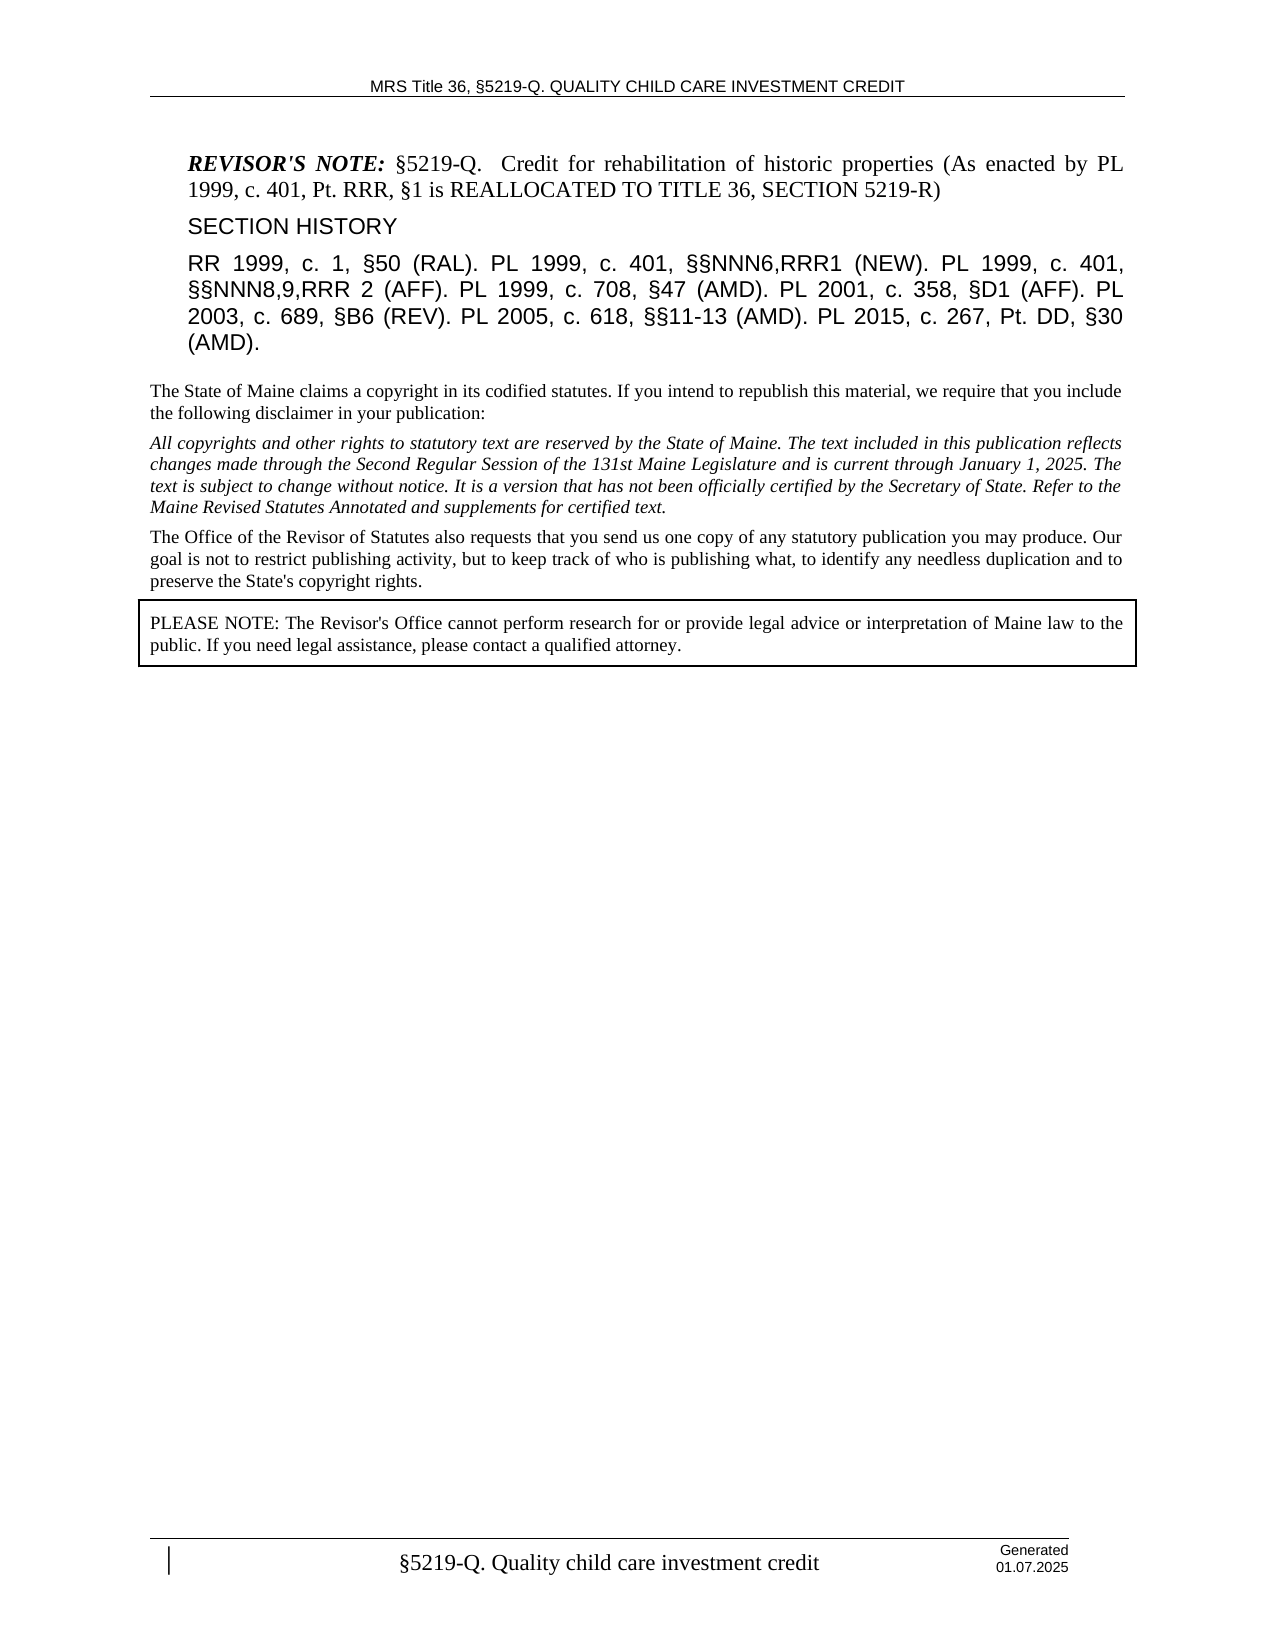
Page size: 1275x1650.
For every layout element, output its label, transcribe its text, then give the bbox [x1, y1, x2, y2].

text The State of Maine claims a copyright in its codified statutes. If you intend to republish this material, we require that you include the following disclaimer in your publication: [150, 380, 1125, 423]
text PLEASE NOTE: The Revisor's Office cannot perform research for or provide legal advice or interpretation of Maine law to the public. If you need legal assistance, please contact a qualified attorney. [140, 601, 1135, 665]
text Revisor's Note: §5219-Q. Credit for rehabilitation of historic properties (As enacted by PL 1999, c. 401, Pt. RRR, §1 is REALLOCATED TO TITLE 36, SECTION 5219-R) [187, 150, 1125, 203]
text RR 1999, c. 1, §50 (RAL). PL 1999, c. 401, §§NNN6,RRR1 (NEW). PL 1999, c. 401, §§NNN8,9,RRR 2 (AFF). PL 1999, c. 708, §47 (AMD). PL 2001, c. 358, §D1 (AFF). PL 2003, c. 689, §B6 (REV). PL 2005, c. 618, §§11-13 (AMD). PL 2015, c. 267, Pt. DD, §30 (AMD). [187, 250, 1125, 355]
text SECTION HISTORY [187, 213, 1125, 239]
text The Office of the Revisor of Statutes also requests that you send us one copy of any statutory publication you may produce. Our goal is not to restrict publishing activity, but to keep track of who is publishing what, to identify any needless duplication and to preserve the State's copyright rights. [150, 526, 1125, 591]
text All copyrights and other rights to statutory text are reserved by the State of Maine. The text included in this publication reflects changes made through the Second Regular Session of the 131st Maine Legislature and is current through January 1, 2025 . The text is subject to change without notice. It is a version that has not been officially certified by the Secretary of State. Refer to the Maine Revised Statutes Annotated and supplements for certified text. [150, 432, 1125, 518]
